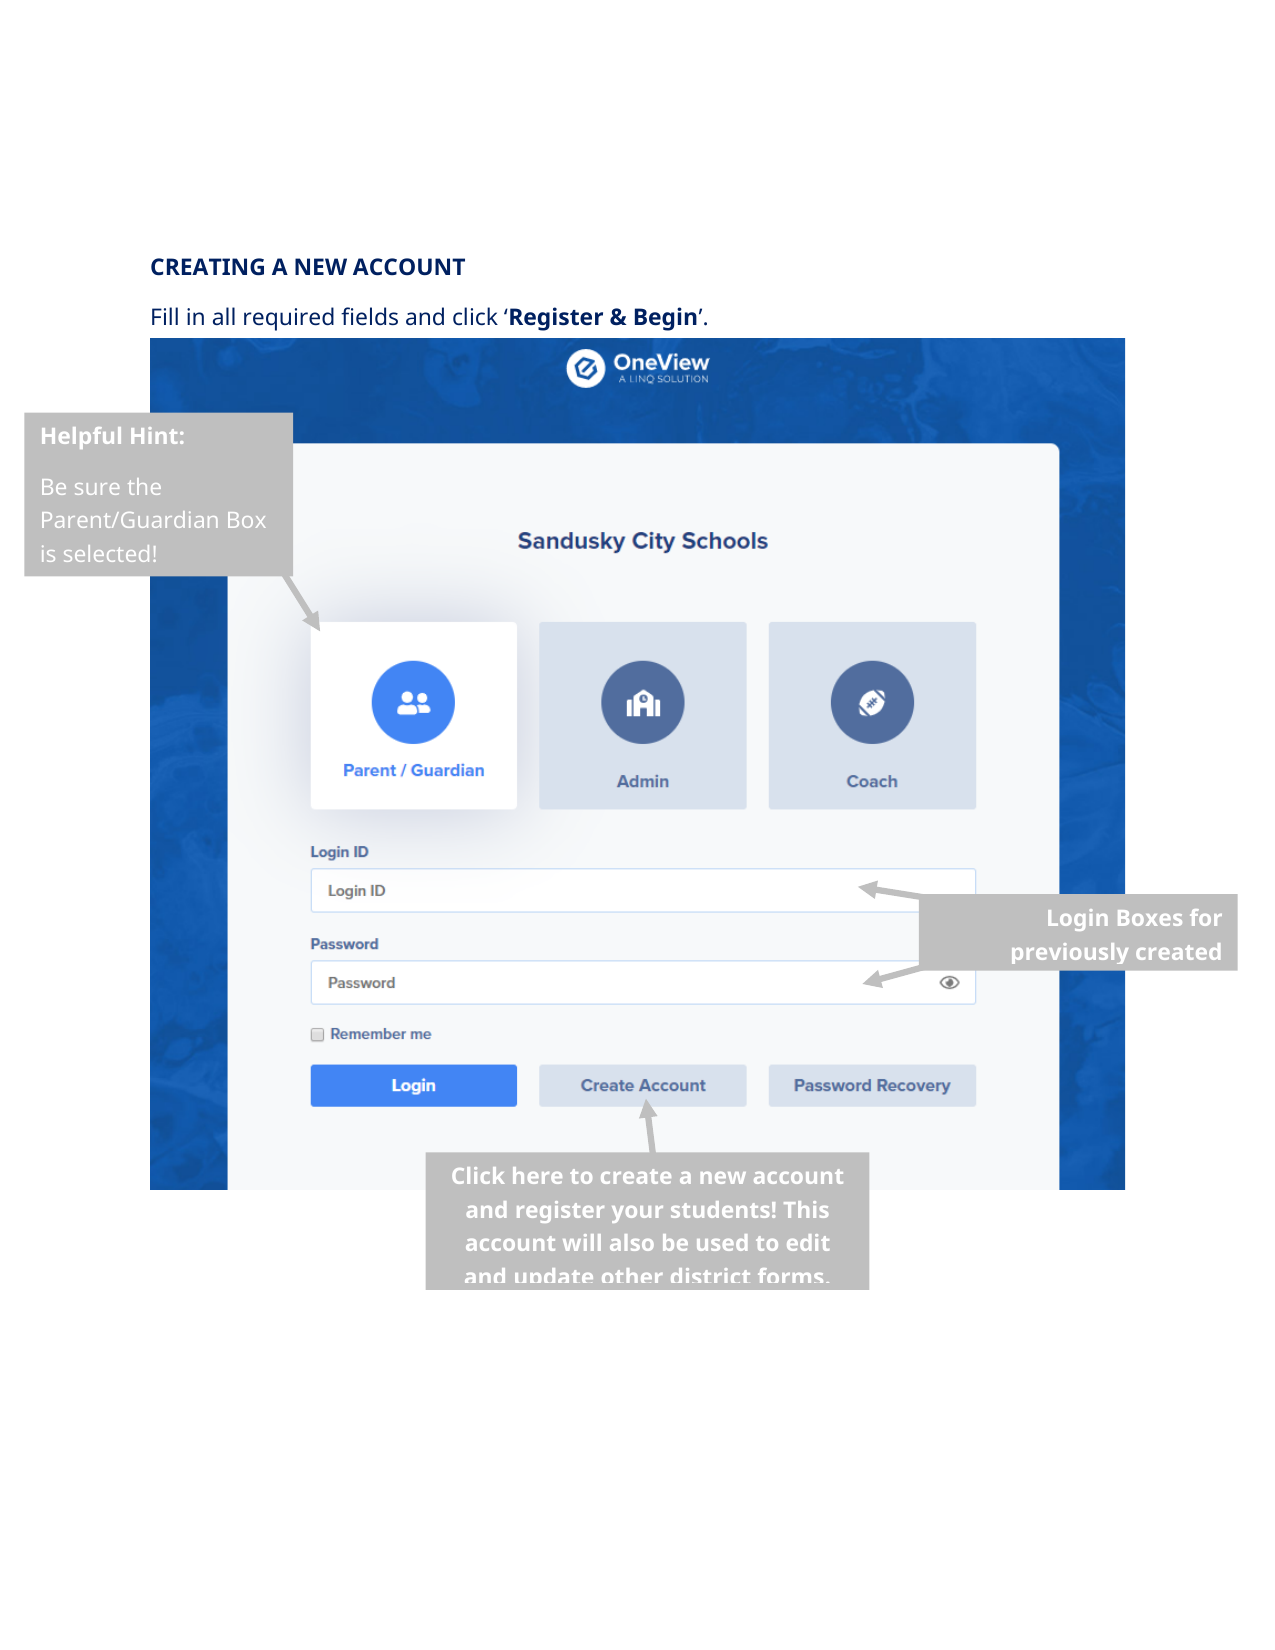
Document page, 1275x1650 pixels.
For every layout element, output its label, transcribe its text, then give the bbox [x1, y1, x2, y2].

picture [150, 338, 1125, 1190]
text Fill in all required fields and click ‘Register & Begin’. [150, 301, 1125, 332]
text CREATING A NEW ACCOUNT [150, 251, 1125, 282]
